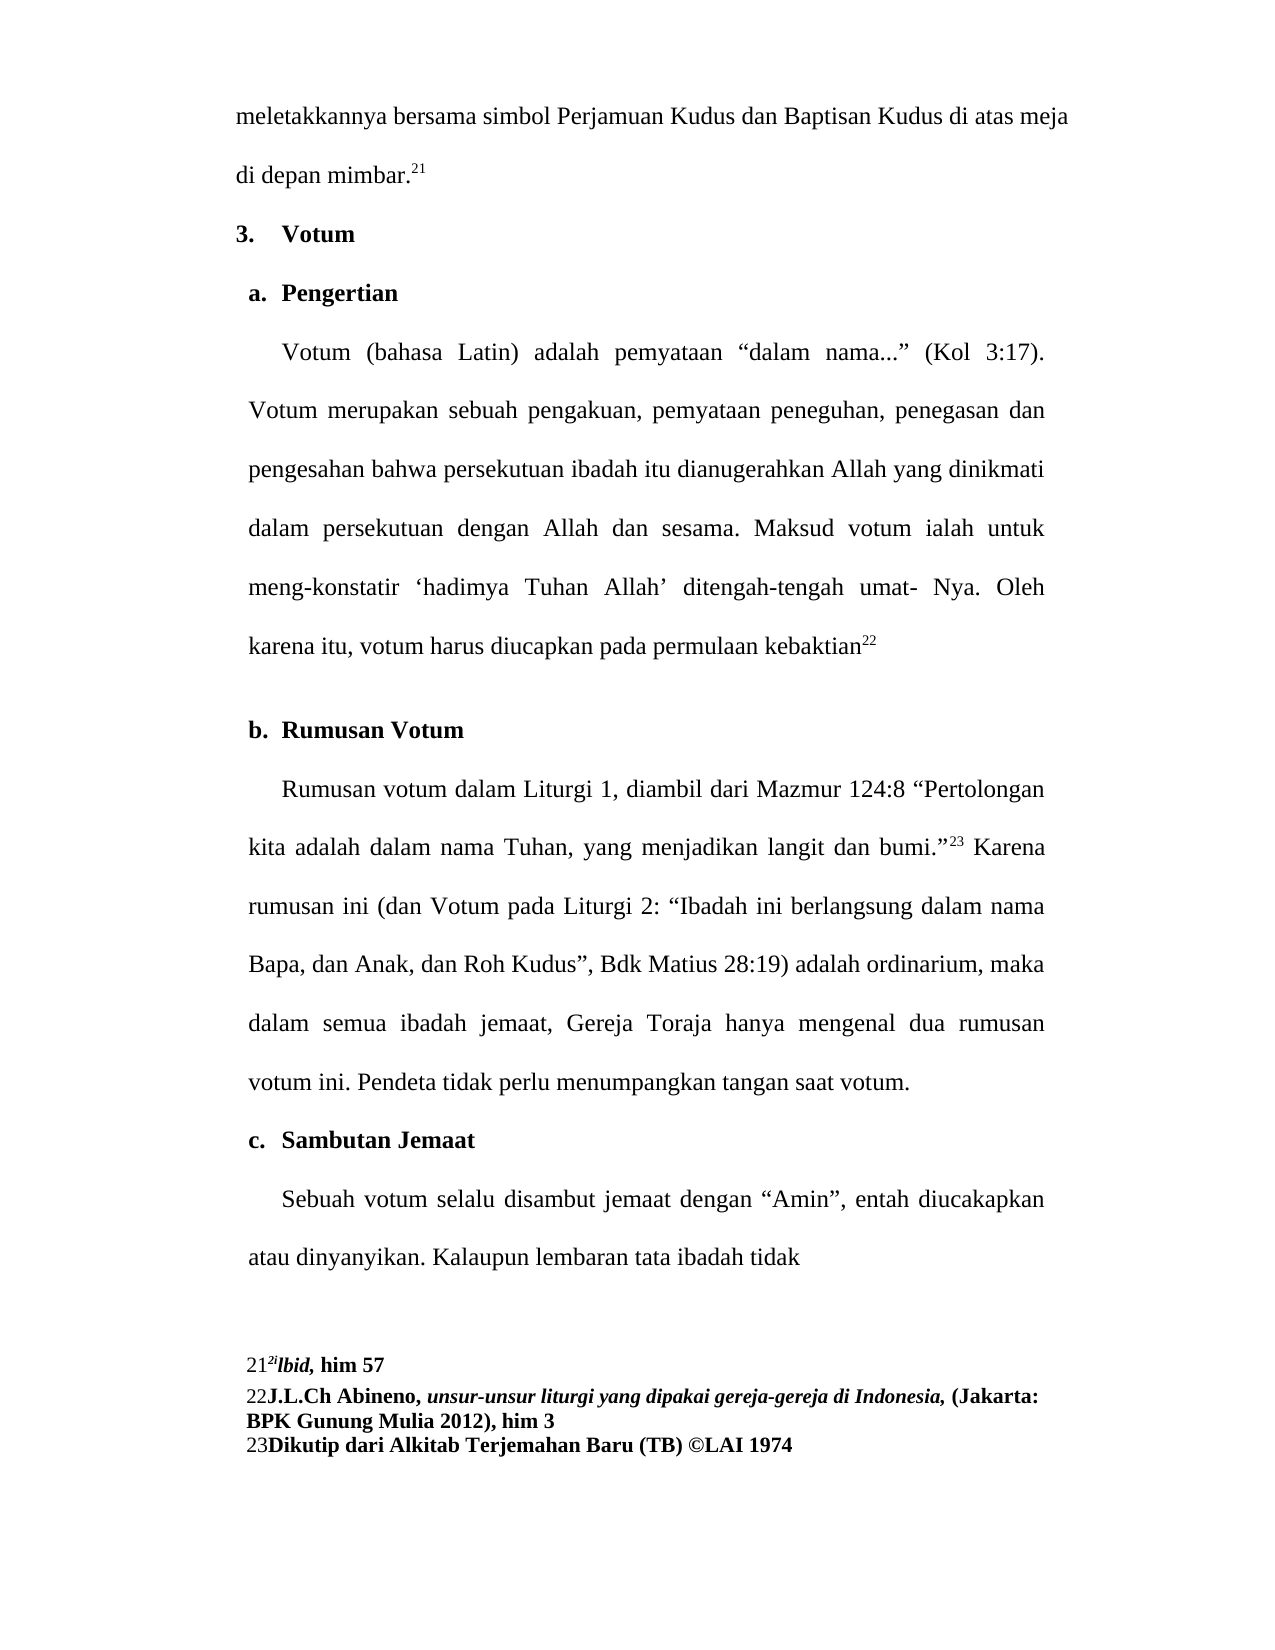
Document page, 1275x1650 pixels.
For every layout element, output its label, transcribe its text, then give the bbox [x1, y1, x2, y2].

text Sebuah votum selalu disambut jemaat dengan “Amin”, entah diucakapkan atau dinyanyikan. Kalaupun lembaran tata ibadah tidak [248, 1160, 1045, 1277]
text Votum (bahasa Latin) adalah pemyataan “dalam nama...” (Kol 3:17). Votum merupakan sebuah pengakuan, pemyataan peneguhan, penegasan dan pengesahan bahwa persekutuan ibadah itu dianugerahkan Allah yang dinikmati dalam persekutuan dengan Allah dan sesama. Maksud votum ialah untuk meng-konstatir ‘hadimya Tuhan Allah’ ditengah-tengah umat- Nya. Oleh karena itu, votum harus diucapkan pada permulaan kebaktian [248, 313, 1045, 667]
text meletakkannya bersama simbol Perjamuan Kudus dan Baptisan Kudus di atas meja di depan mimbar. [236, 77, 1074, 195]
list Pengertian [248, 254, 1074, 313]
text Rumusan votum dalam Liturgi 1, diambil dari Mazmur 124:8 “Pertolongan kita adalah dalam nama Tuhan, yang menjadikan langit dan bumi.” Karena rumusan ini (dan Votum pada Liturgi 2: “Ibadah ini berlangsung dalam nama Bapa, dan Anak, dan Roh Kudus”, Bdk Matius 28:19) adalah ordinarium, maka dalam semua ibadah jemaat, Gereja Toraja hanya mengenal dua rumusan votum ini. Pendeta tidak perlu menumpangkan tangan saat votum. [248, 751, 1045, 1102]
list Sambutan Jemaat [248, 1102, 1074, 1160]
list Rumusan Votum [248, 692, 1074, 751]
list Votum [236, 195, 1074, 254]
